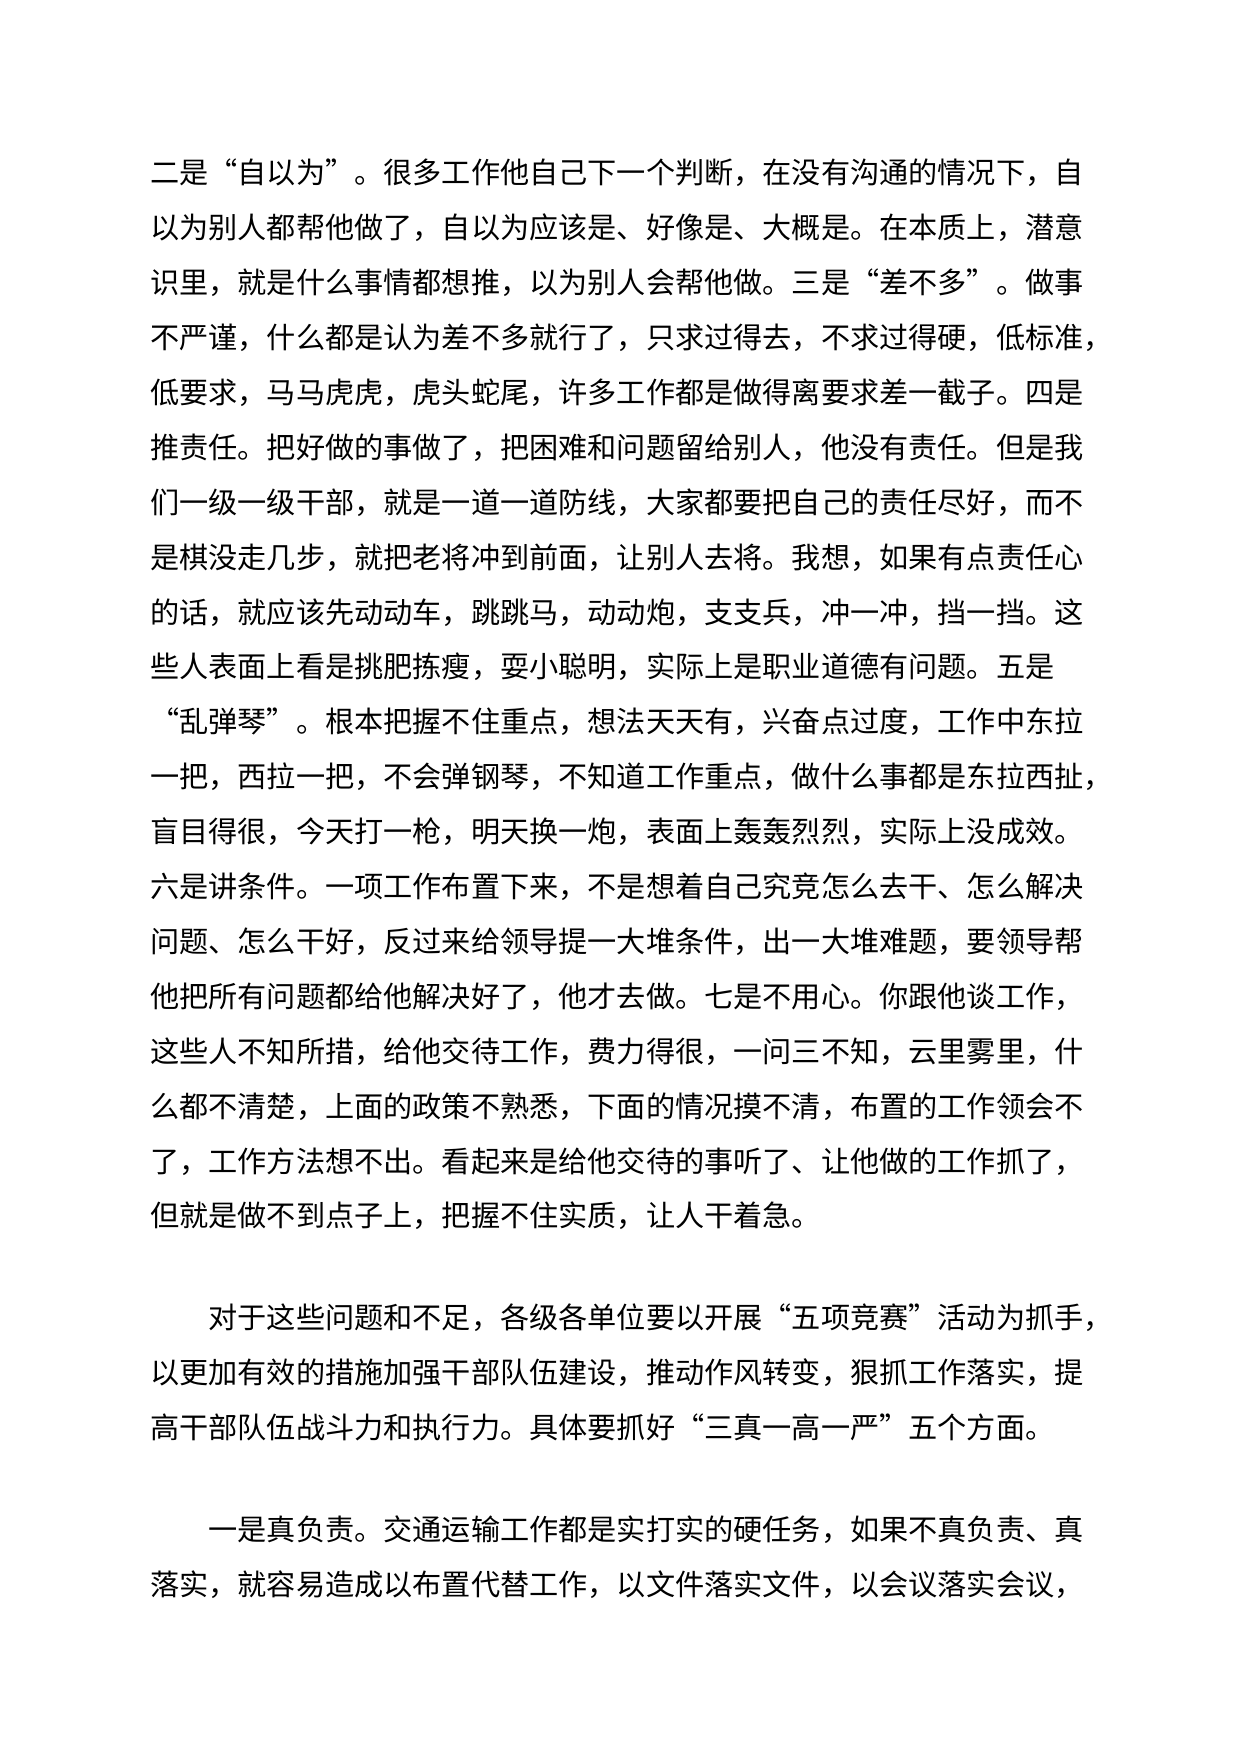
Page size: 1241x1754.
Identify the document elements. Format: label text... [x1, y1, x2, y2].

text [150, 150, 1090, 1235]
text 对于这些问题和不足，各级各单位要以开展“五项竞赛”活动为抓手，以更加有效的措施加强干部队伍建设，推动作风转变，狠抓工作落实，提高干部队伍战斗力和执行力。具体要抓好“三真一高一严”五个方面。 [150, 1295, 1090, 1447]
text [150, 1506, 1090, 1603]
